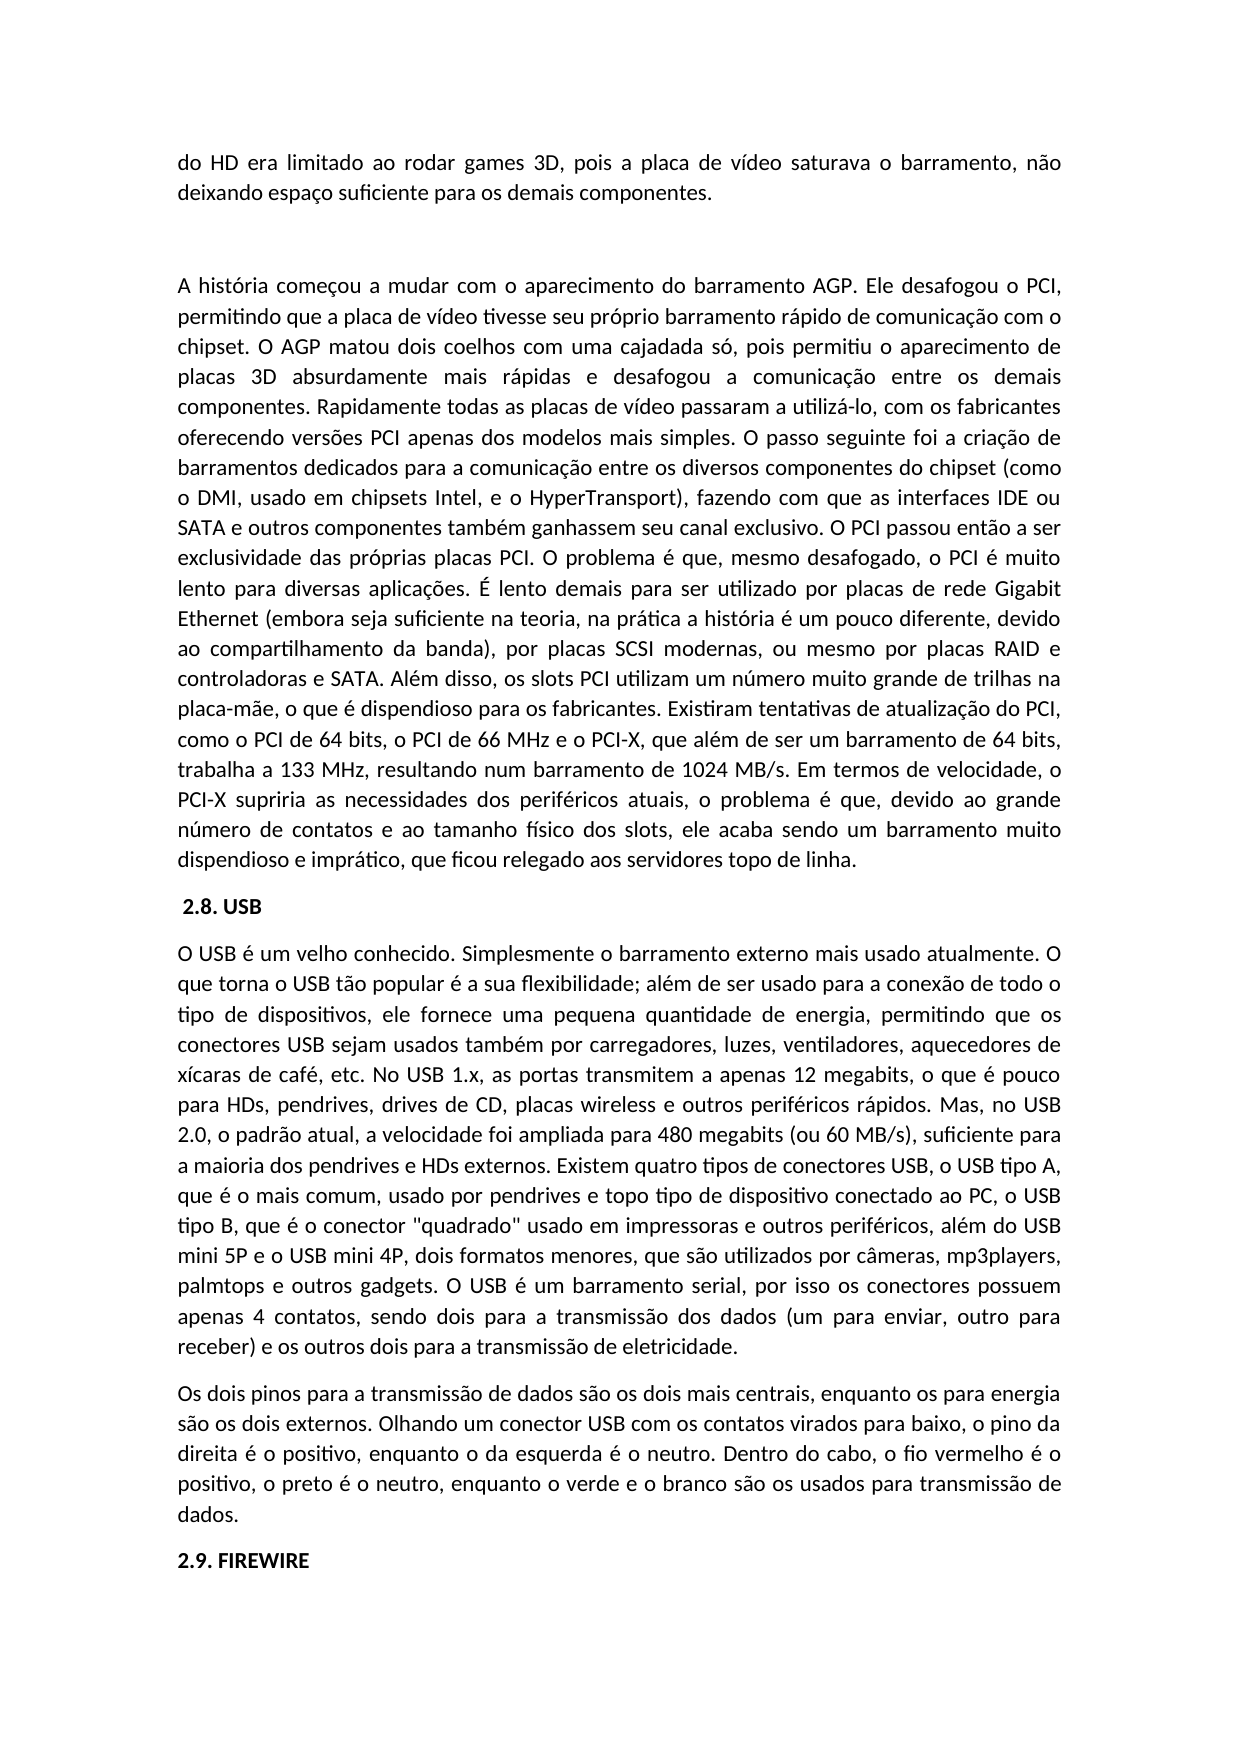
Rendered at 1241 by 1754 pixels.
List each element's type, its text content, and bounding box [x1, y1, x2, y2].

text O USB é um velho conhecido. Simplesmente o barramento externo mais usado atualmente. O que torna o USB tão popular é a sua flexibilidade; além de ser usado para a conexão de todo o tipo de dispositivos, ele fornece uma pequena quantidade de energia, permitindo que os conectores USB sejam usados também por carregadores, luzes, ventiladores, aquecedores de xícaras de café, etc. No USB 1.x, as portas transmitem a apenas 12 megabits, o que é pouco para HDs, pendrives, drives de CD, placas wireless e outros periféricos rápidos. Mas, no USB 2.0, o padrão atual, a velocidade foi ampliada para 480 megabits (ou 60 MB/s), suficiente para a maioria dos pendrives e HDs externos. Existem quatro tipos de conectores USB, o USB tipo A, que é o mais comum, usado por pendrives e topo tipo de dispositivo conectado ao PC, o USB tipo B, que é o conector "quadrado" usado em impressoras e outros periféricos, além do USB mini 5P e o USB mini 4P, dois formatos menores, que são utilizados por câmeras, mp3players, palmtops e outros gadgets. O USB é um barramento serial, por isso os conectores possuem apenas 4 contatos, sendo dois para a transmissão dos dados (um para enviar, outro para receber) e os outros dois para a transmissão de eletricidade. [177, 939, 1063, 1360]
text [177, 148, 1063, 206]
text A história começou a mudar com o aparecimento do barramento AGP. Ele desafogou o PCI, permitindo que a placa de vídeo tivesse seu próprio barramento rápido de comunicação com o chipset. O AGP matou dois coelhos com uma cajadada só, pois permitiu o aparecimento de placas 3D absurdamente mais rápidas e desafogou a comunicação entre os demais componentes. Rapidamente todas as placas de vídeo passaram a utilizá-lo, com os fabricantes oferecendo versões PCI apenas dos modelos mais simples. O passo seguinte foi a criação de barramentos dedicados para a comunicação entre os diversos componentes do chipset (como o DMI, usado em chipsets Intel, e o HyperTransport), fazendo com que as interfaces IDE ou SATA e outros componentes também ganhassem seu canal exclusivo. O PCI passou então a ser exclusividade das próprias placas PCI. O problema é que, mesmo desafogado, o PCI é muito lento para diversas aplicações. É lento demais para ser utilizado por placas de rede Gigabit Ethernet (embora seja suficiente na teoria, na prática a história é um pouco diferente, devido ao compartilhamento da banda), por placas SCSI modernas, ou mesmo por placas RAID e controladoras e SATA. Além disso, os slots PCI utilizam um número muito grande de trilhas na placa-mãe, o que é dispendioso para os fabricantes. Existiram tentativas de atualização do PCI, como o PCI de 64 bits, o PCI de 66 MHz e o PCI-X, que além de ser um barramento de 64 bits, trabalha a 133 MHz, resultando num barramento de 1024 MB/s. Em termos de velocidade, o PCI-X supriria as necessidades dos periféricos atuais, o problema é que, devido ao grande número de contatos e ao tamanho físico dos slots, ele acaba sendo um barramento muito dispendioso e imprático, que ficou relegado aos servidores topo de linha. [177, 272, 1063, 873]
text 2.8. USB [177, 892, 1063, 920]
text 2.9. FIREWIRE [177, 1547, 1063, 1574]
text Os dois pinos para a transmissão de dados são os dois mais centrais, enquanto os para energia são os dois externos. Olhando um conector USB com os contatos virados para baixo, o pino da direita é o positivo, enquanto o da esquerda é o neutro. Dentro do cabo, o fio vermelho é o positivo, o preto é o neutro, enquanto o verde e o branco são os usados para transmissão de dados. [177, 1379, 1063, 1528]
